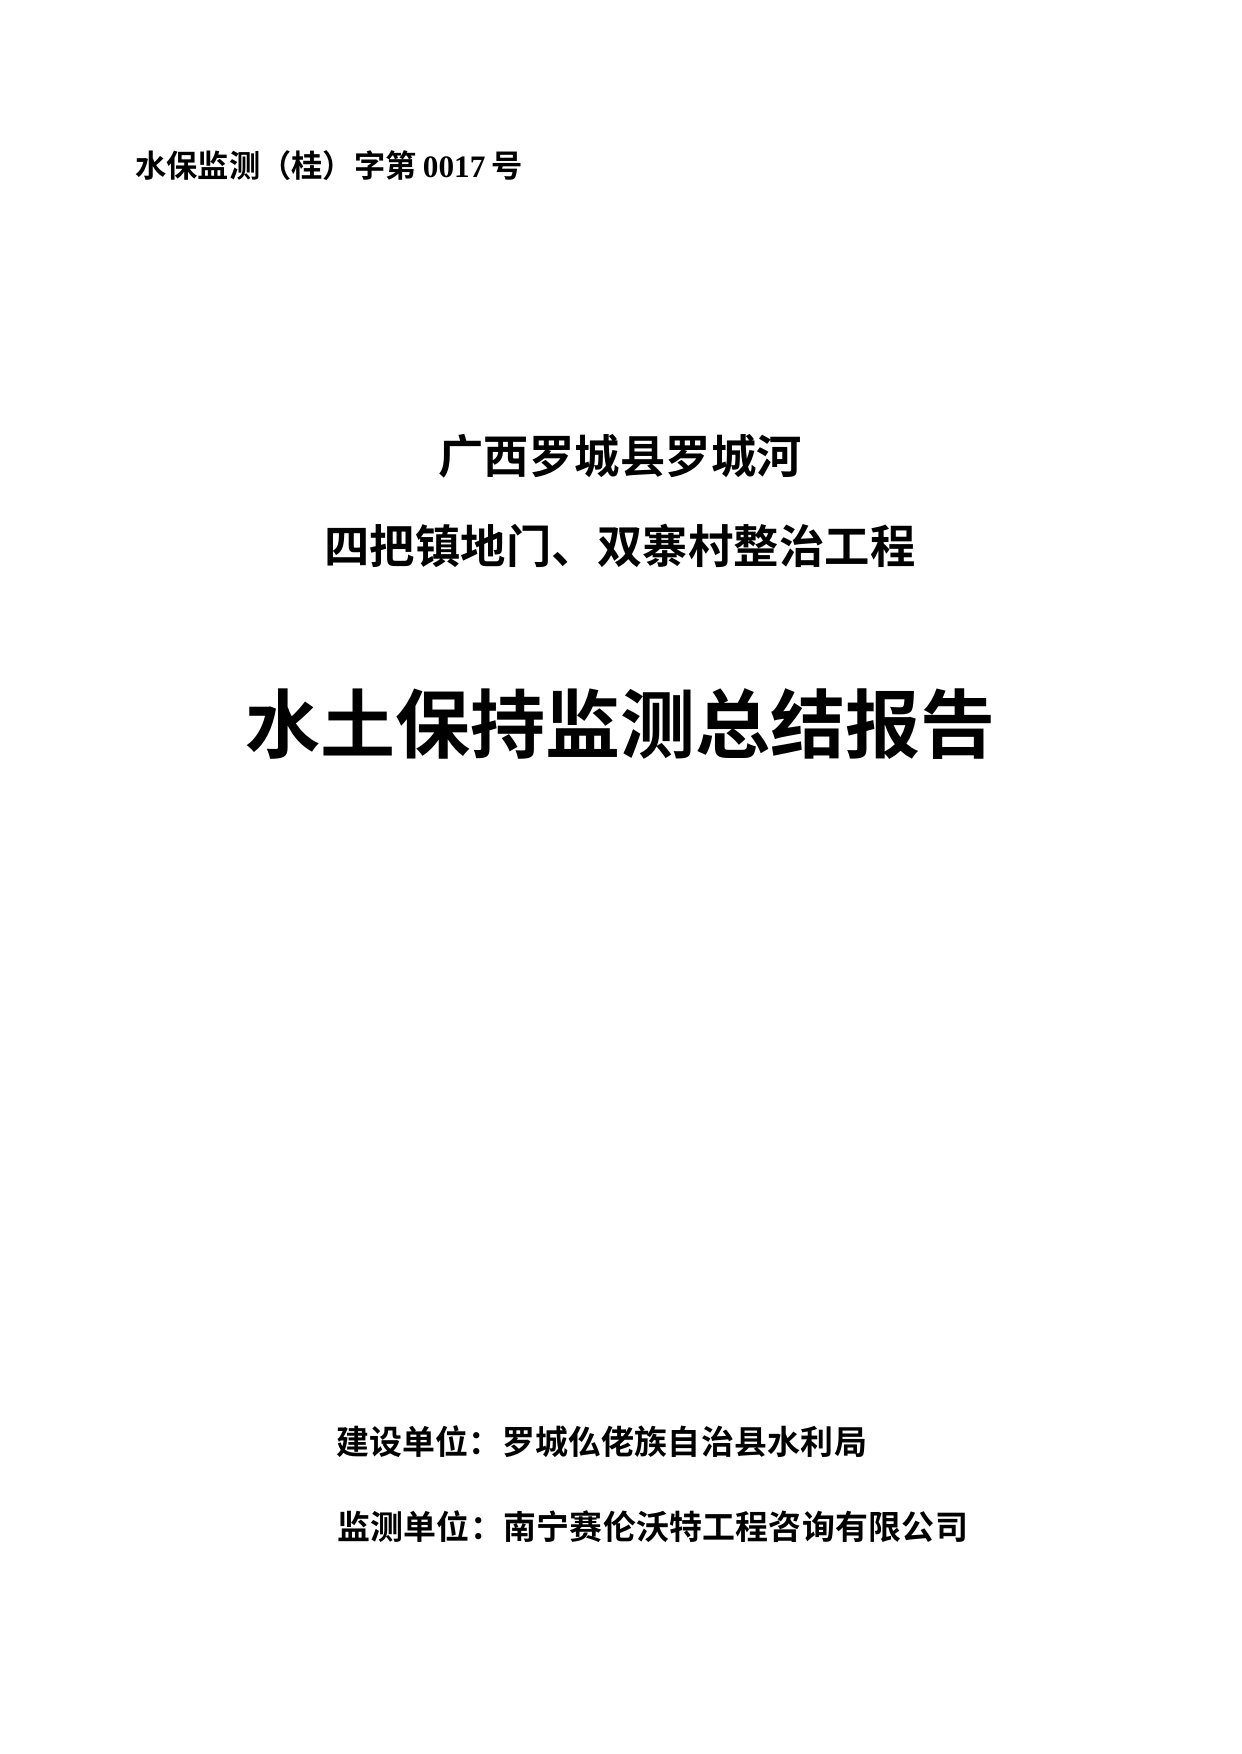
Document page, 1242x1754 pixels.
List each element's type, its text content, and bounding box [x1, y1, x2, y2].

text 广西罗城县罗城河 [135, 406, 1104, 496]
text 水保监测（桂）字第0017号 [135, 134, 1104, 194]
text 监测单位：南宁赛伦沃特工程咨询有限公司 [135, 1494, 1104, 1555]
text 水土保持监测总结报告 [135, 660, 1104, 781]
text 四把镇地门、双寨村整治工程 [135, 496, 1104, 587]
text 建设单位：罗城仫佬族自治县水利局 [135, 1410, 1104, 1470]
